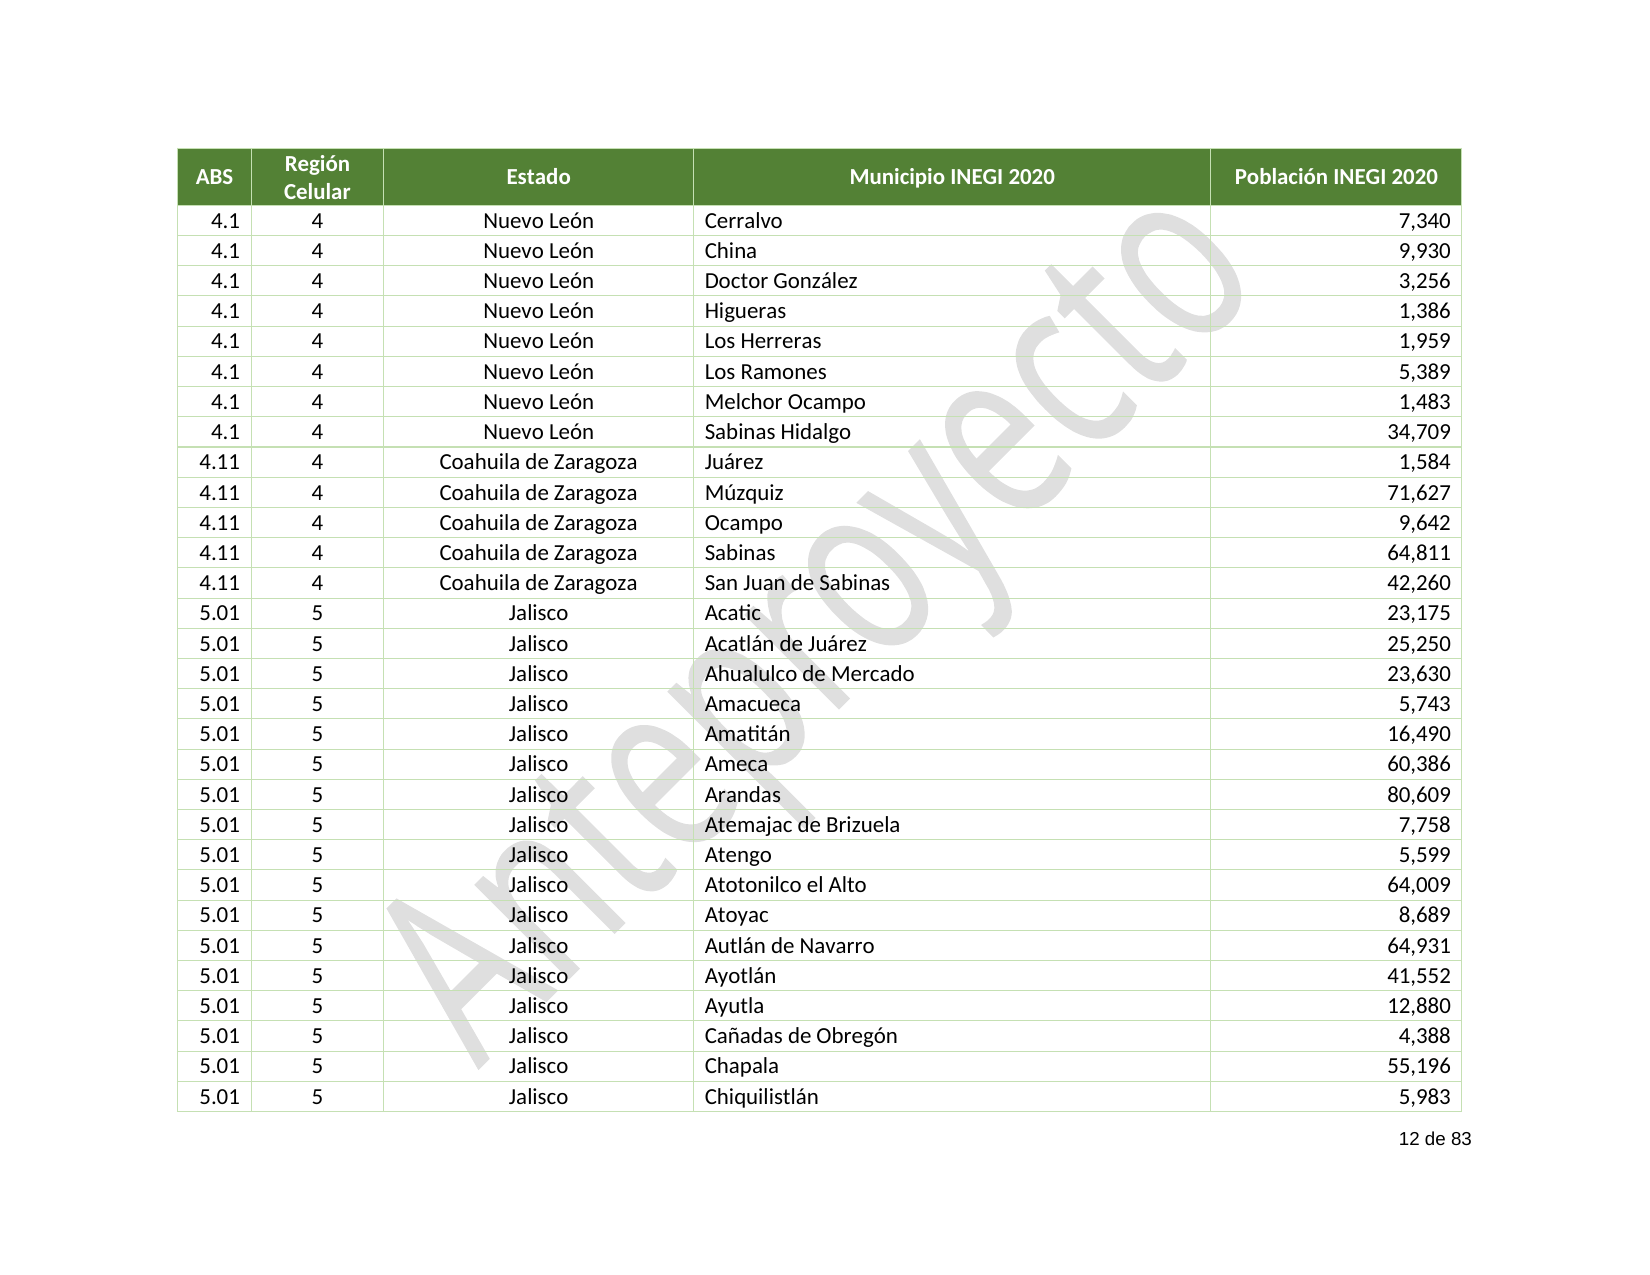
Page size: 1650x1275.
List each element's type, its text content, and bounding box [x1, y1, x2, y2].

table_cell Jalisco [384, 629, 693, 658]
table_cell Atengo [694, 840, 1210, 869]
table_cell 5.01 [178, 931, 251, 960]
table_cell 5 [252, 599, 383, 628]
table_cell Ayutla [694, 991, 1210, 1020]
table_cell China [694, 236, 1210, 265]
table_cell 4.1 [178, 387, 251, 416]
table_cell Jalisco [384, 810, 693, 839]
table_cell 4 [252, 417, 383, 446]
table_cell 4 [252, 387, 383, 416]
table_cell Jalisco [384, 750, 693, 779]
table_cell 4 [252, 327, 383, 356]
table_cell Sabinas Hidalgo [694, 417, 1210, 446]
table_cell 42,260 [1211, 568, 1461, 597]
table_cell Jalisco [384, 840, 693, 869]
table_cell 5,389 [1211, 357, 1461, 386]
table_cell Coahuila de Zaragoza [384, 538, 693, 567]
table_cell 71,627 [1211, 478, 1461, 507]
table_cell 5.01 [178, 901, 251, 930]
table_cell 5 [252, 931, 383, 960]
table_cell Autlán de Navarro [694, 931, 1210, 960]
table_cell 5.01 [178, 750, 251, 779]
table_cell 4.1 [178, 417, 251, 446]
table_cell 4.1 [178, 357, 251, 386]
table_cell 23,630 [1211, 659, 1461, 688]
table_cell 4.1 [178, 206, 251, 235]
table_cell 5,599 [1211, 840, 1461, 869]
table_cell 5.01 [178, 719, 251, 748]
table_cell 5 [252, 1052, 383, 1081]
table_cell 55,196 [1211, 1052, 1461, 1081]
table_cell 4.1 [178, 236, 251, 265]
table_cell 5.01 [178, 840, 251, 869]
table_cell Juárez [694, 448, 1210, 477]
table_cell 80,609 [1211, 780, 1461, 809]
table_header Población INEGI 2020 [1211, 149, 1461, 205]
table_cell 9,930 [1211, 236, 1461, 265]
table_cell Atotonilco el Alto [694, 870, 1210, 899]
table_cell 5 [252, 780, 383, 809]
table_cell Jalisco [384, 931, 693, 960]
table_cell 4.11 [178, 568, 251, 597]
table_cell 4 [252, 448, 383, 477]
table_cell 8,689 [1211, 901, 1461, 930]
table_cell 5.01 [178, 659, 251, 688]
table_cell 4.1 [178, 266, 251, 295]
table_cell 5 [252, 689, 383, 718]
table_cell 4 [252, 296, 383, 326]
table_header ABS [178, 149, 251, 205]
table_cell Arandas [694, 780, 1210, 809]
table_cell 4 [252, 478, 383, 507]
table_cell Coahuila de Zaragoza [384, 448, 693, 477]
table_cell 5 [252, 1082, 383, 1111]
table_cell Jalisco [384, 1021, 693, 1051]
table_cell San Juan de Sabinas [694, 568, 1210, 597]
table_header Municipio INEGI 2020 [694, 149, 1210, 205]
table_cell Atemajac de Brizuela [694, 810, 1210, 839]
table_cell 3,256 [1211, 266, 1461, 295]
table_cell 5,983 [1211, 1082, 1461, 1111]
table_cell Melchor Ocampo [694, 387, 1210, 416]
table_cell Nuevo León [384, 357, 693, 386]
table_cell Higueras [694, 296, 1210, 326]
table_cell 4.1 [178, 296, 251, 326]
table_cell 5 [252, 1021, 383, 1051]
table_cell 4 [252, 357, 383, 386]
table_cell Jalisco [384, 599, 693, 628]
table_cell Jalisco [384, 659, 693, 688]
table_cell 25,250 [1211, 629, 1461, 658]
table_cell 1,959 [1211, 327, 1461, 356]
table_cell Nuevo León [384, 296, 693, 326]
table_cell 1,584 [1211, 448, 1461, 477]
table_cell Coahuila de Zaragoza [384, 478, 693, 507]
table_cell Los Herreras [694, 327, 1210, 356]
table_cell 5 [252, 750, 383, 779]
table_cell Nuevo León [384, 327, 693, 356]
table_cell 5 [252, 810, 383, 839]
table_cell 5 [252, 901, 383, 930]
table_cell Cerralvo [694, 206, 1210, 235]
table_cell Atoyac [694, 901, 1210, 930]
table_cell Nuevo León [384, 206, 693, 235]
table_cell 5 [252, 659, 383, 688]
table_cell Jalisco [384, 1082, 693, 1111]
table_cell 64,931 [1211, 931, 1461, 960]
table_cell 5 [252, 991, 383, 1020]
table_cell Acatic [694, 599, 1210, 628]
table_cell 5.01 [178, 1082, 251, 1111]
table_cell Los Ramones [694, 357, 1210, 386]
table_cell Acatlán de Juárez [694, 629, 1210, 658]
table_cell 4.11 [178, 508, 251, 537]
table_cell Chapala [694, 1052, 1210, 1081]
table_cell 4 [252, 236, 383, 265]
table_cell 7,758 [1211, 810, 1461, 839]
table_cell Ahualulco de Mercado [694, 659, 1210, 688]
table_cell 41,552 [1211, 961, 1461, 990]
table_cell 5 [252, 870, 383, 899]
table_cell 16,490 [1211, 719, 1461, 748]
table_cell Jalisco [384, 991, 693, 1020]
table_cell Jalisco [384, 1052, 693, 1081]
table_cell 4 [252, 538, 383, 567]
table_cell Ayotlán [694, 961, 1210, 990]
table_cell 4.11 [178, 538, 251, 567]
table_cell Jalisco [384, 901, 693, 930]
table_cell Jalisco [384, 780, 693, 809]
table_cell Coahuila de Zaragoza [384, 508, 693, 537]
table_cell 4 [252, 206, 383, 235]
table_cell 4,388 [1211, 1021, 1461, 1051]
table_cell 12,880 [1211, 991, 1461, 1020]
table_cell 60,386 [1211, 750, 1461, 779]
table_cell Múzquiz [694, 478, 1210, 507]
table_cell 4.11 [178, 478, 251, 507]
table_cell Nuevo León [384, 387, 693, 416]
table_cell Amatitán [694, 719, 1210, 748]
table_header Estado [384, 149, 693, 205]
table_cell Chiquilistlán [694, 1082, 1210, 1111]
table_cell 4.11 [178, 448, 251, 477]
table_cell Nuevo León [384, 417, 693, 446]
table_cell 5 [252, 629, 383, 658]
table_header Región Celular [252, 149, 383, 205]
table_cell 5,743 [1211, 689, 1461, 718]
table_cell Jalisco [384, 961, 693, 990]
table_cell 4.1 [178, 327, 251, 356]
table_cell 7,340 [1211, 206, 1461, 235]
table_cell 64,811 [1211, 538, 1461, 567]
table_cell Ocampo [694, 508, 1210, 537]
table_cell 5.01 [178, 780, 251, 809]
table_cell 5.01 [178, 599, 251, 628]
table_cell 5.01 [178, 810, 251, 839]
table_cell Jalisco [384, 719, 693, 748]
table_cell 5.01 [178, 961, 251, 990]
table_cell Amacueca [694, 689, 1210, 718]
table_cell 5.01 [178, 1021, 251, 1051]
table_cell 4 [252, 266, 383, 295]
table_cell 23,175 [1211, 599, 1461, 628]
table_cell Doctor González [694, 266, 1210, 295]
table_cell 5.01 [178, 991, 251, 1020]
table_cell Jalisco [384, 870, 693, 899]
table_cell 1,483 [1211, 387, 1461, 416]
table_cell 9,642 [1211, 508, 1461, 537]
table_cell Cañadas de Obregón [694, 1021, 1210, 1051]
table_cell Coahuila de Zaragoza [384, 568, 693, 597]
table_cell 5.01 [178, 629, 251, 658]
table_cell Jalisco [384, 689, 693, 718]
table_cell 5.01 [178, 870, 251, 899]
table_cell 64,009 [1211, 870, 1461, 899]
table_cell 5.01 [178, 689, 251, 718]
table_cell 34,709 [1211, 417, 1461, 446]
table_cell 4 [252, 568, 383, 597]
table_cell 5 [252, 719, 383, 748]
table_cell 1,386 [1211, 296, 1461, 326]
table_cell Nuevo León [384, 236, 693, 265]
table_cell Ameca [694, 750, 1210, 779]
table_cell Sabinas [694, 538, 1210, 567]
table_cell 5 [252, 840, 383, 869]
table_cell 5 [252, 961, 383, 990]
table_cell 5.01 [178, 1052, 251, 1081]
table_cell 4 [252, 508, 383, 537]
table_cell Nuevo León [384, 266, 693, 295]
